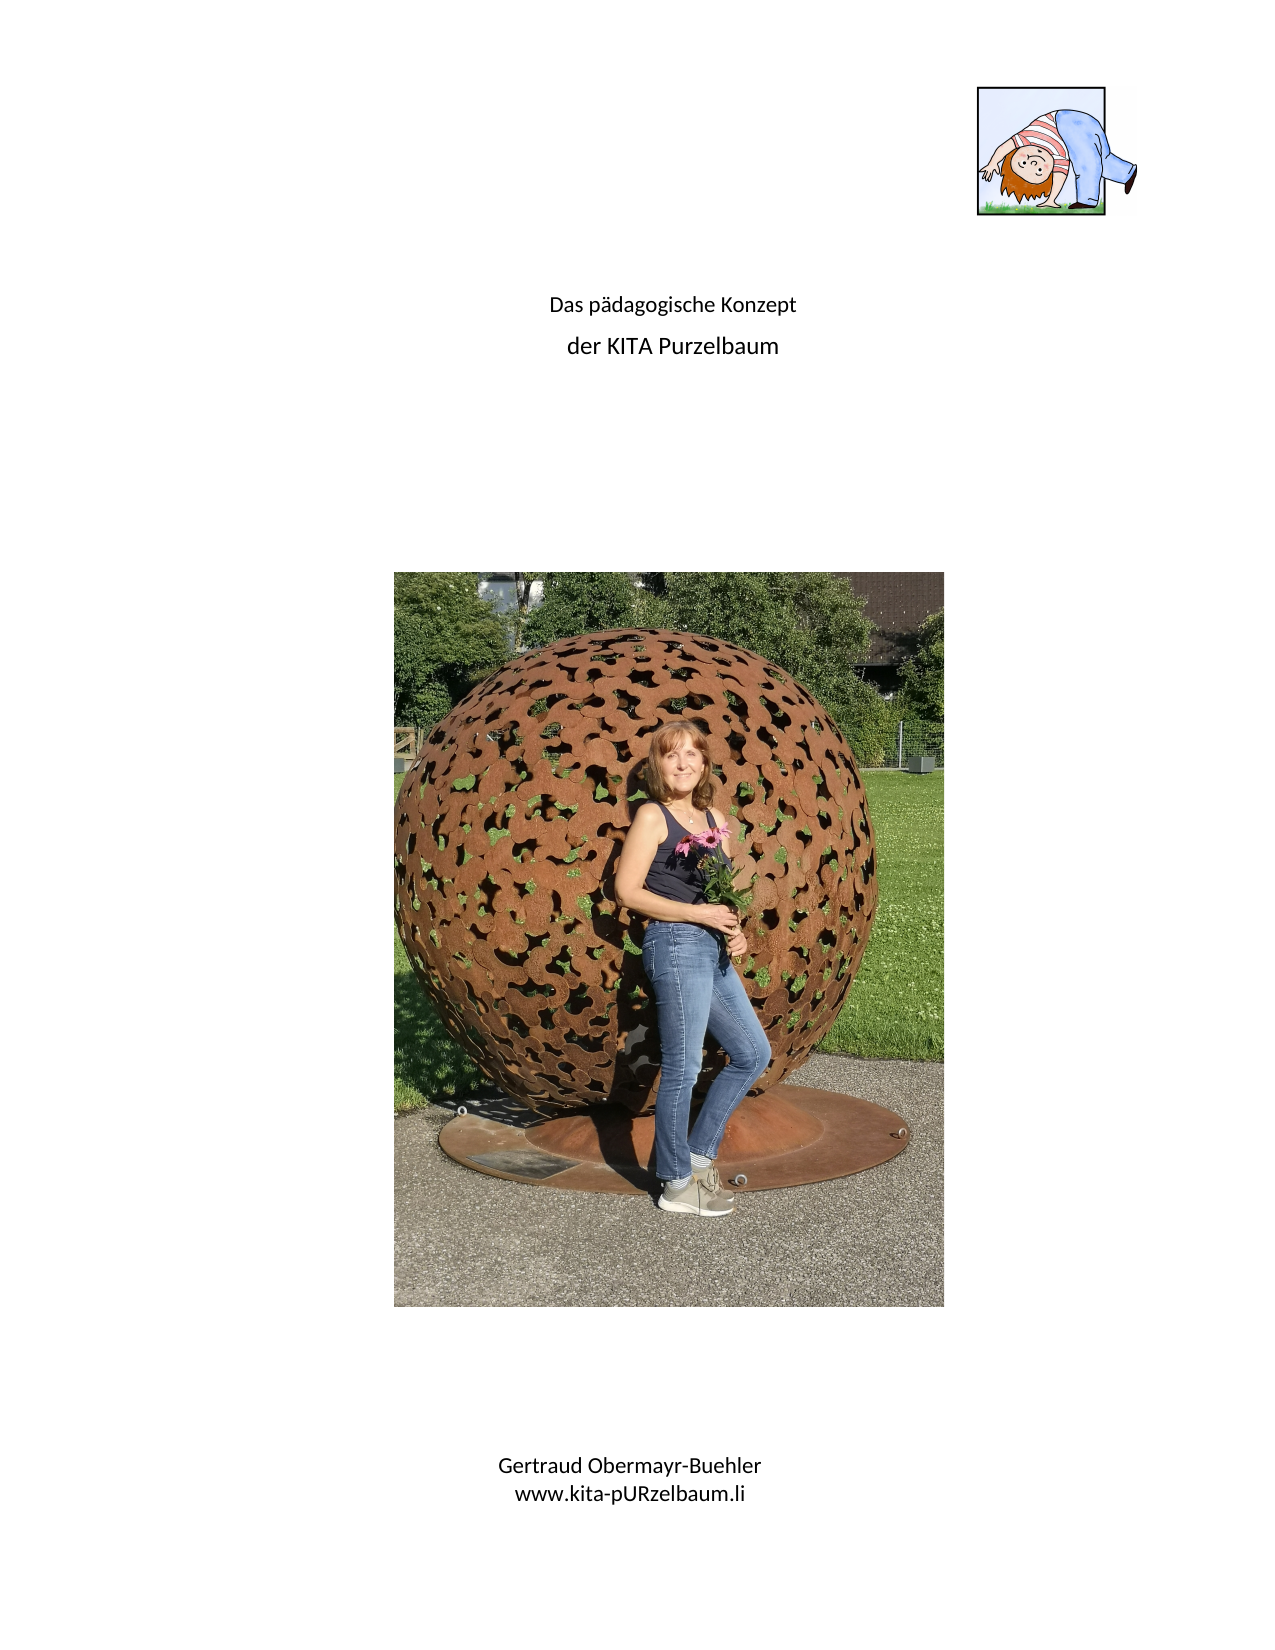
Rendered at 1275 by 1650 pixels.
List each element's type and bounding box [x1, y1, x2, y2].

picture [394, 572, 945, 1307]
picture [976, 86, 1138, 216]
